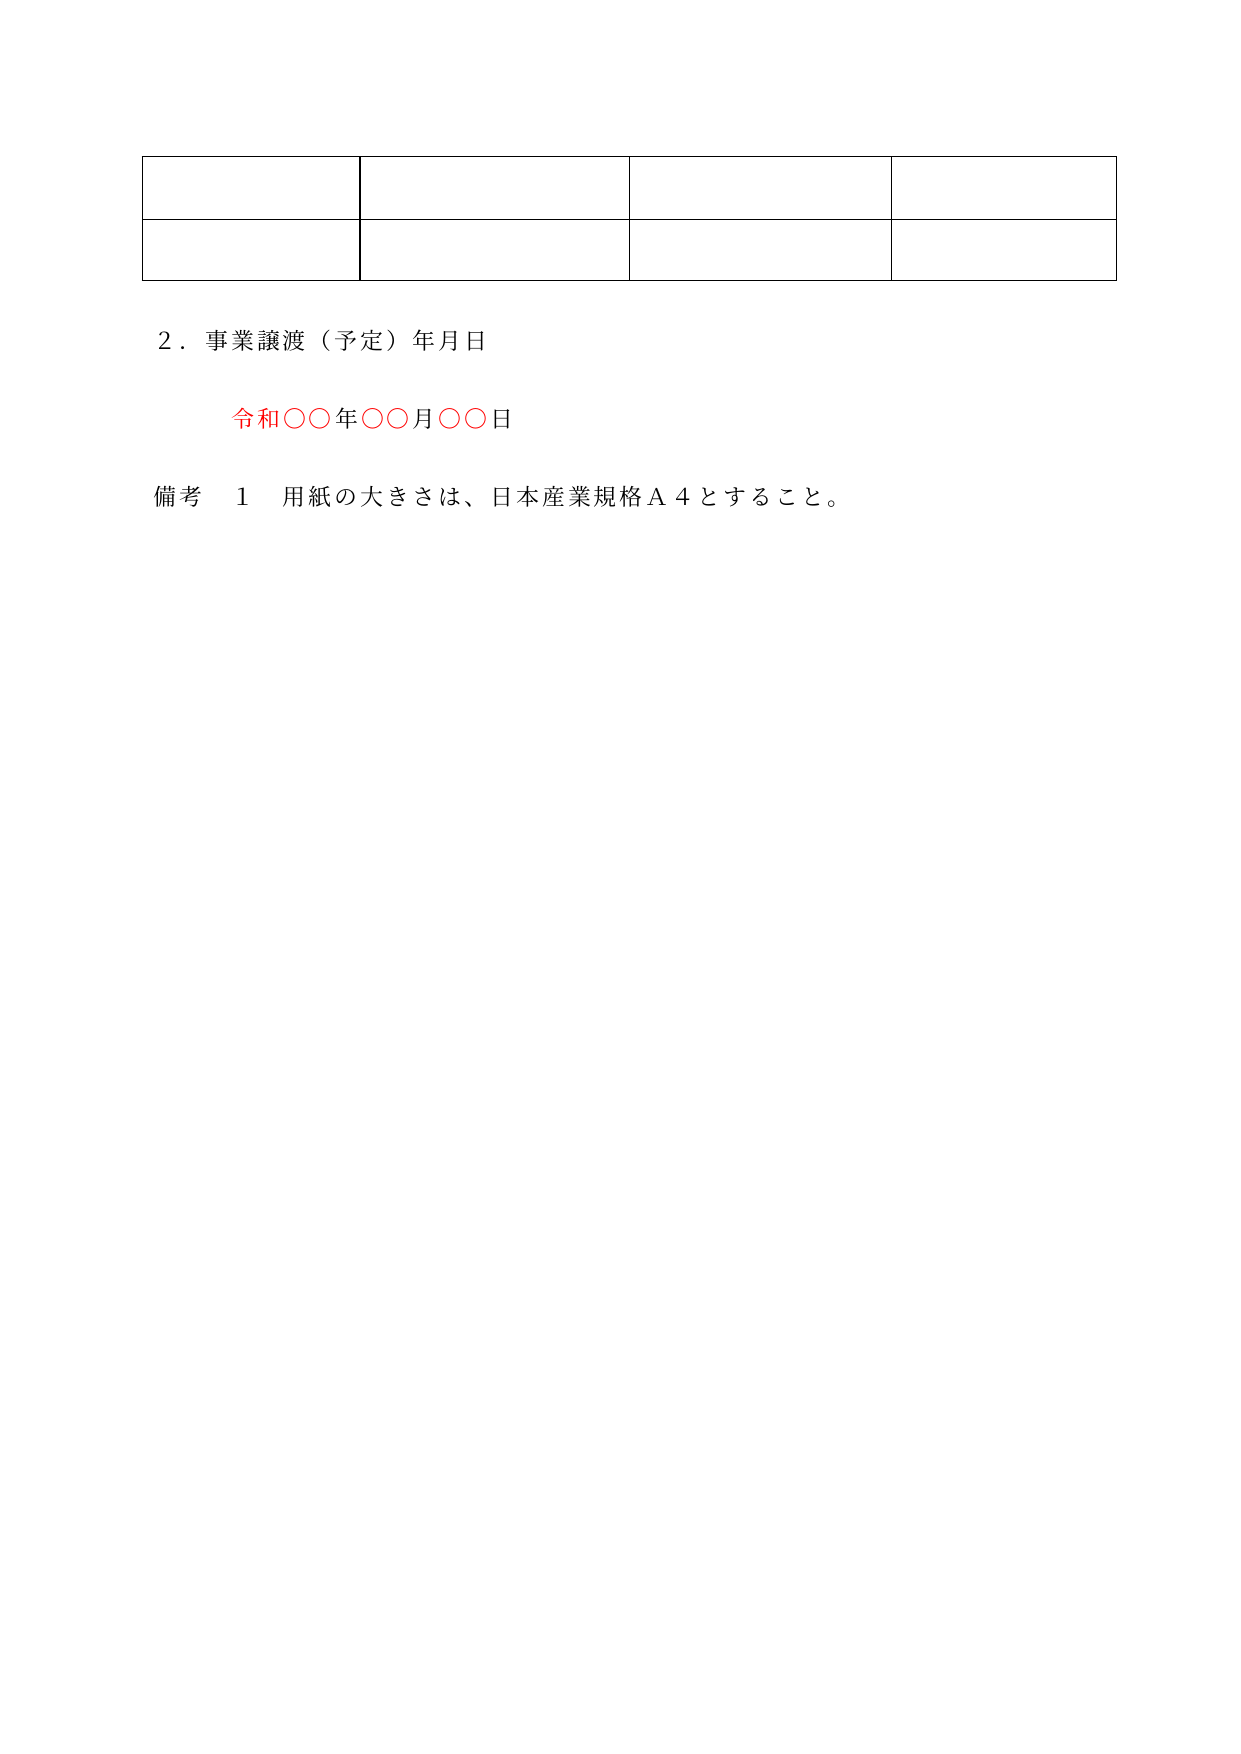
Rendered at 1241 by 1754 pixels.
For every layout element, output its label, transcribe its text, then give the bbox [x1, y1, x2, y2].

table_cell [630, 220, 891, 280]
text 令和〇〇年〇〇月〇〇日 [153, 398, 1087, 437]
table_cell [143, 157, 359, 219]
table_cell [892, 157, 1116, 219]
table_cell [143, 220, 359, 280]
table_cell [361, 157, 629, 219]
table_cell [361, 220, 629, 280]
text 備考 １ 用紙の大きさは、日本産業規格Ａ４とすること。 [153, 476, 1087, 514]
table_cell [892, 220, 1116, 280]
table_cell [630, 157, 891, 219]
text ２．事業譲渡（予定）年月日 [153, 320, 1087, 359]
